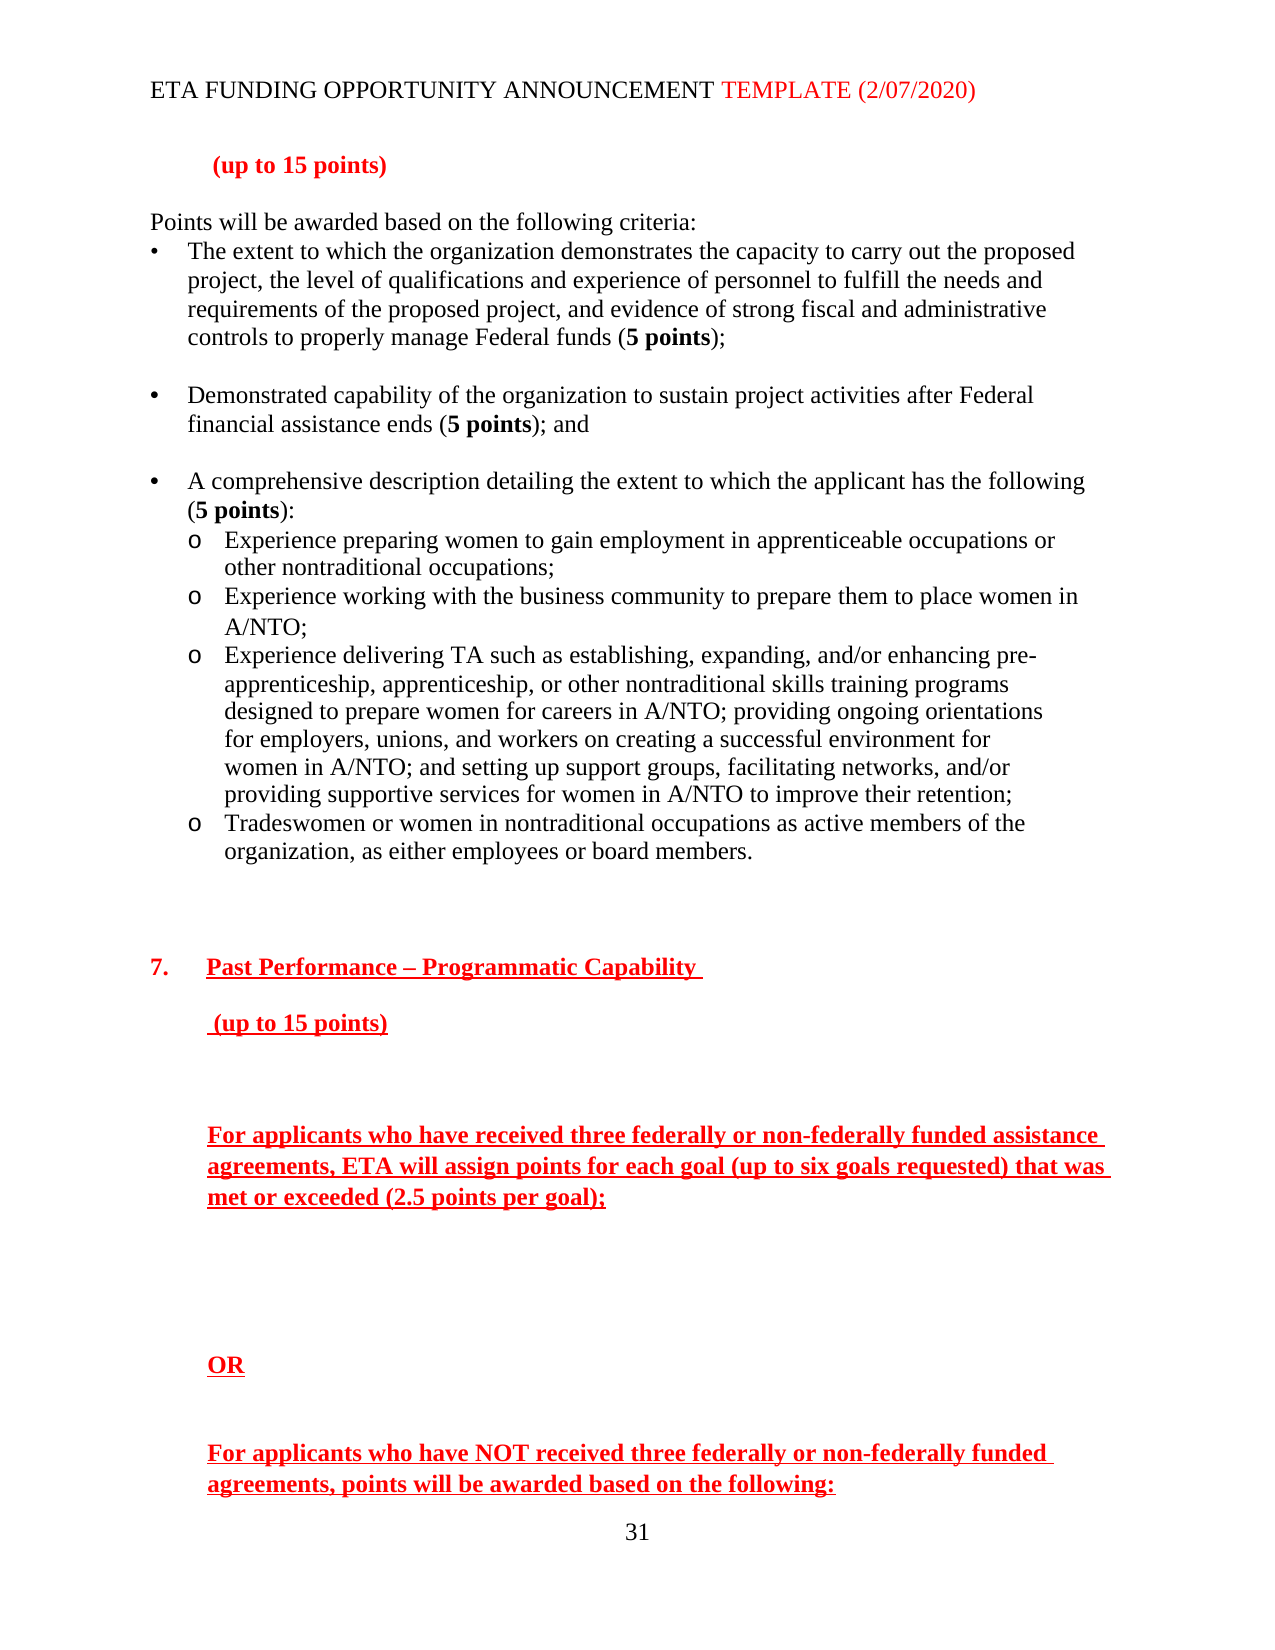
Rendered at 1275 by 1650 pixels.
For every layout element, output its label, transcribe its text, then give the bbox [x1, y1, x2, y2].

list Experience working with the business community to prepare them to place women in A/NTO; [187, 581, 1125, 640]
subtitle Past Performance – Programmatic Capability [150, 952, 1125, 981]
list A comprehensive description detailing the extent to which the applicant has the following (5 points): [150, 466, 1125, 524]
list Tradeswomen or women in nontraditional occupations as active members of the organization, as either employees or board members. [187, 808, 1065, 865]
subtitle For applicants who have NOT received three federally or non-federally funded agreements, points will be awarded based on the following: [207, 1438, 1125, 1497]
text Points will be awarded based on the following criteria: [150, 207, 1125, 236]
text (up to 15 points) [150, 150, 1125, 179]
subtitle OR [207, 1351, 1125, 1379]
list Experience preparing women to gain employment in apprenticeable occupations or other nontraditional occupations; [187, 525, 1106, 581]
subtitle For applicants who have received three federally or non-federally funded assistance agreements, ETA will assign points for each goal (up to six goals requested) that was met or exceeded (2.5 points per goal); [207, 1120, 1125, 1211]
subtitle (up to 15 points) [207, 1008, 1125, 1037]
list Demonstrated capability of the organization to sustain project activities after Federal financial assistance ends (5 points); and [150, 380, 1098, 438]
list The extent to which the organization demonstrates the capacity to carry out the proposed project, the level of qualifications and experience of personnel to fulfill the needs and requirements of the proposed project, and evidence of strong fiscal and administrative controls to properly manage Federal funds (5 points); [150, 236, 1108, 351]
list Experience delivering TA such as establishing, expanding, and/or enhancing pre-apprenticeship, apprenticeship, or other nontraditional skills training programs designed to prepare women for careers in A/NTO; providing ongoing orientations for employers, unions, and workers on creating a successful environment for women in A/NTO; and setting up support groups, facilitating networks, and/or providing supportive services for women in A/NTO to improve their retention; [187, 640, 1065, 808]
